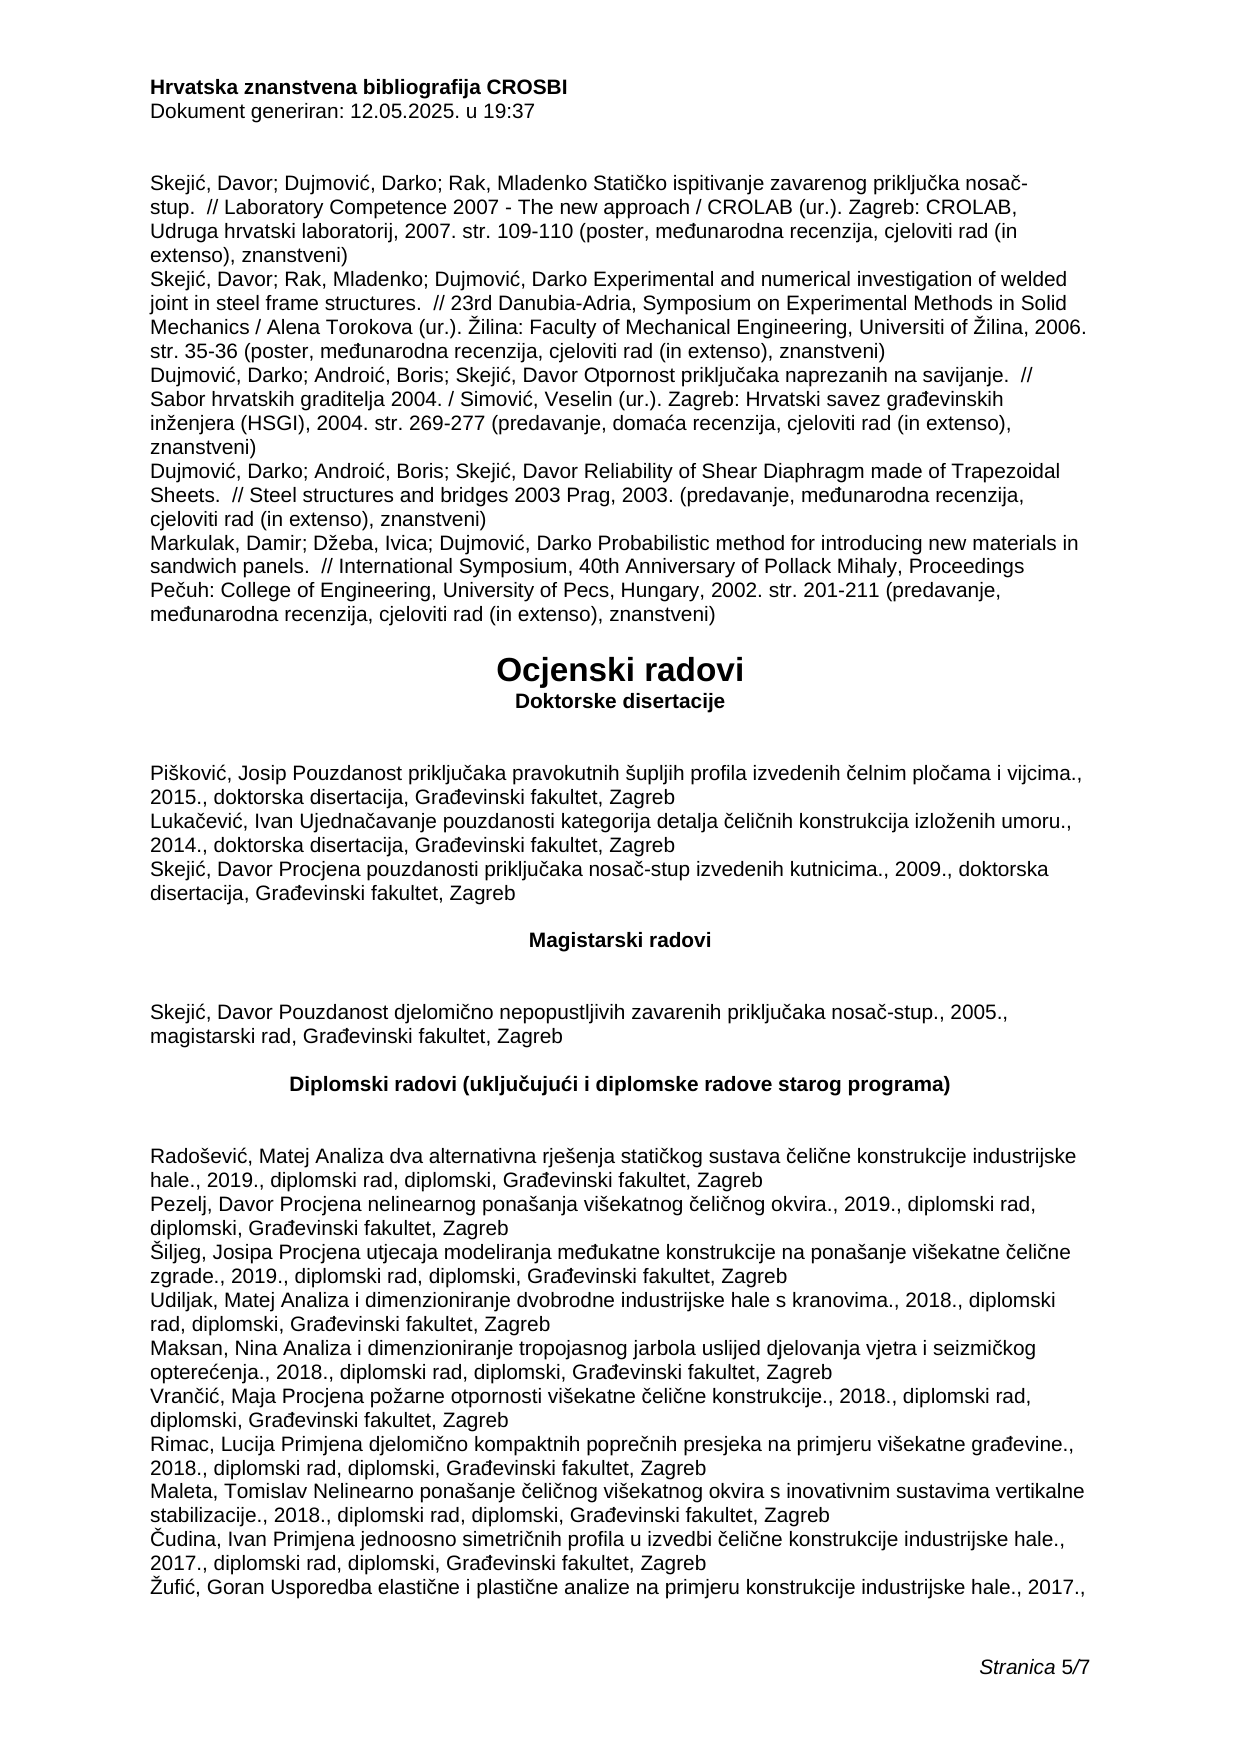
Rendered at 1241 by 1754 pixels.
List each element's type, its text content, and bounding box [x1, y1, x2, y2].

text Rimac, Lucija [150, 1431, 1090, 1479]
text Udiljak, Matej [150, 1288, 1090, 1336]
text Žufić, Goran [150, 1575, 1090, 1599]
text Šiljeg, Josipa [150, 1240, 1090, 1288]
text Markulak, Damir; Džeba, Ivica; Dujmović, Darko [150, 530, 1090, 626]
text Pezelj, Davor [150, 1192, 1090, 1240]
subtitle Diplomski radovi (uključujući i diplomske radove starog programa) [150, 1072, 1090, 1096]
text Skejić, Davor; Rak, Mladenko; Dujmović, Darko [150, 267, 1090, 363]
text Čudina, Ivan [150, 1527, 1090, 1575]
text Dujmović, Darko; Androić, Boris; Skejić, Davor [150, 363, 1090, 458]
text Vrančić, Maja [150, 1383, 1090, 1431]
text Lukačević, Ivan [150, 808, 1090, 856]
subtitle Magistarski radovi [150, 928, 1090, 952]
text Skejić, Davor [150, 856, 1090, 904]
text Pišković, Josip [150, 761, 1090, 808]
subtitle Doktorske disertacije [150, 689, 1090, 713]
text Dujmović, Darko; Androić, Boris; Skejić, Davor [150, 458, 1090, 530]
text Skejić, Davor [150, 1000, 1090, 1048]
text Skejić, Davor; Dujmović, Darko; Rak, Mladenko [150, 171, 1090, 267]
text Maksan, Nina [150, 1336, 1090, 1383]
subtitle Ocjenski radovi [150, 650, 1090, 689]
text Maleta, Tomislav [150, 1479, 1090, 1527]
text Radošević, Matej [150, 1144, 1090, 1192]
